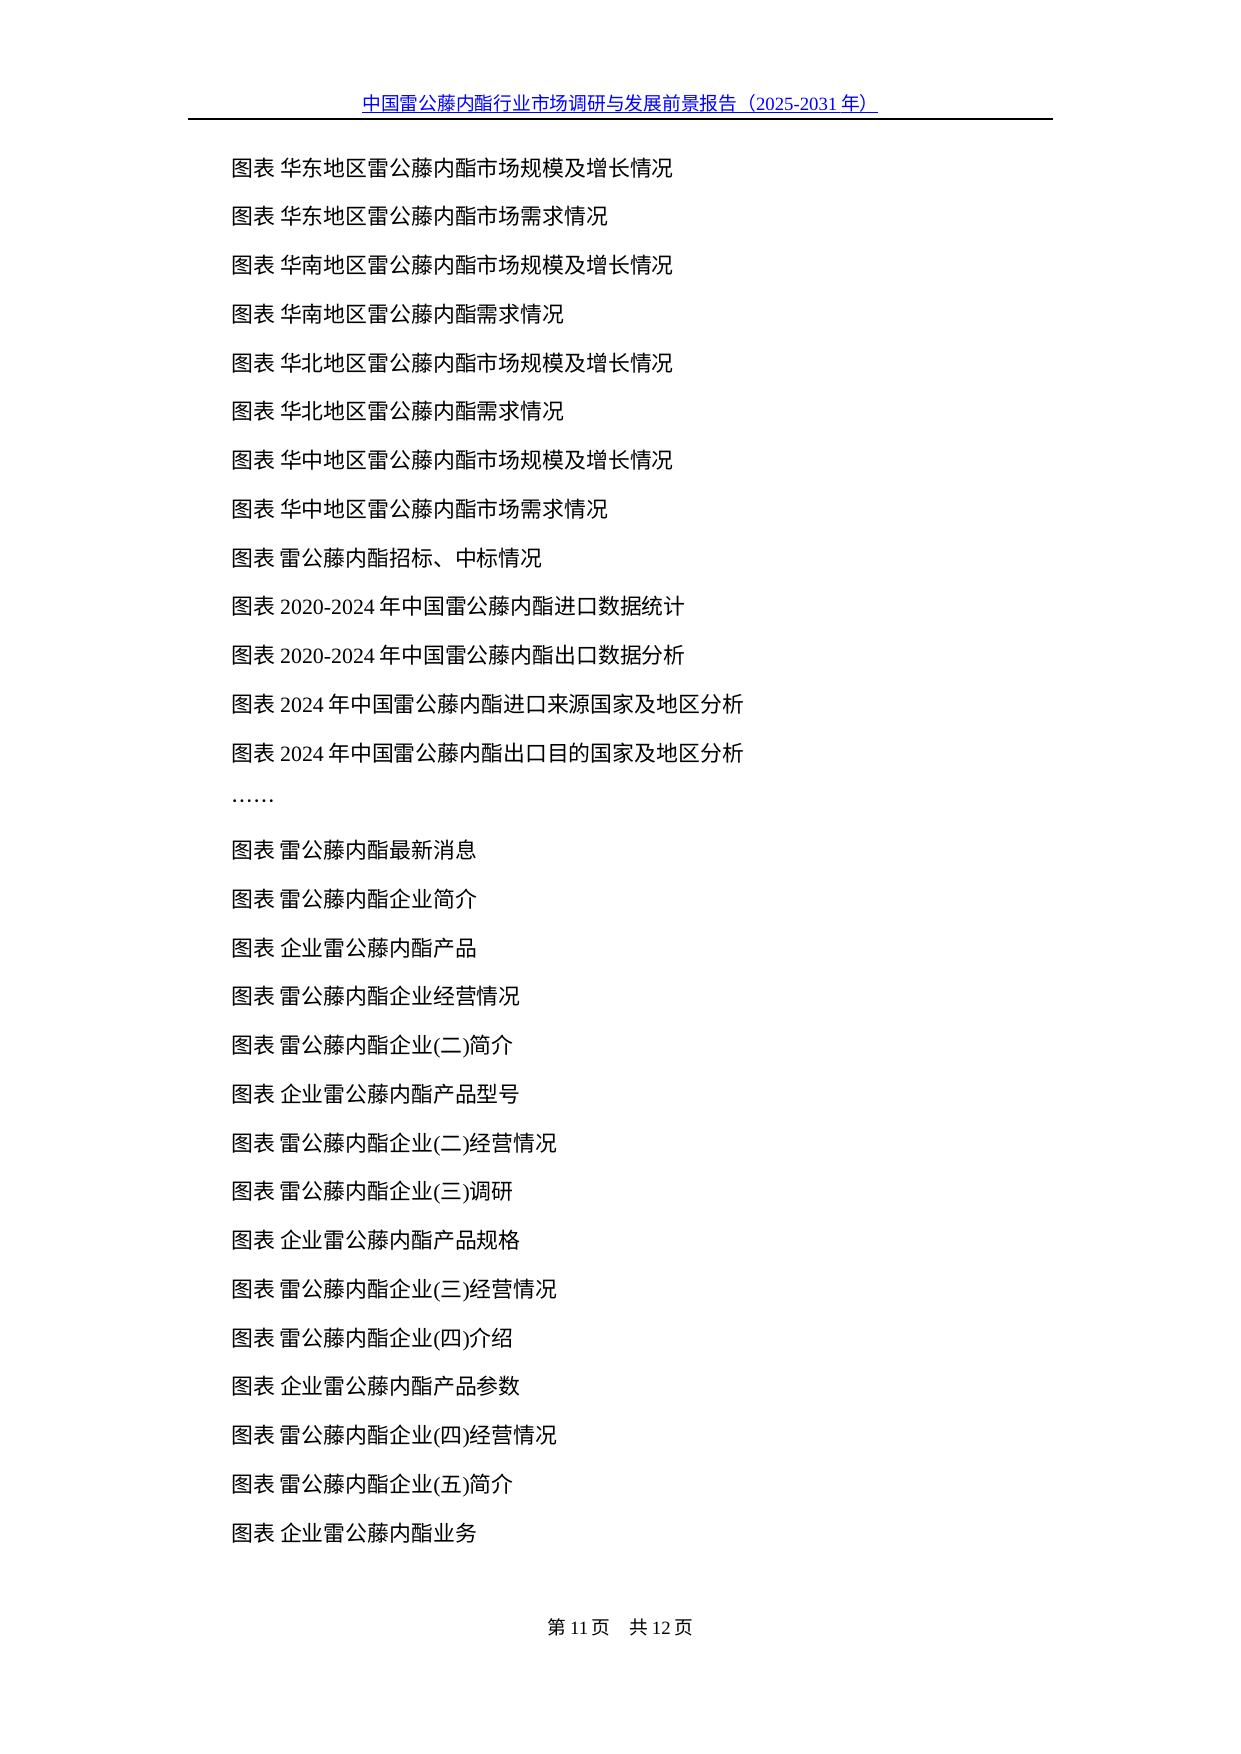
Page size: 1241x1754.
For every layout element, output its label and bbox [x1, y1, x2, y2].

text [187, 150, 1053, 1548]
